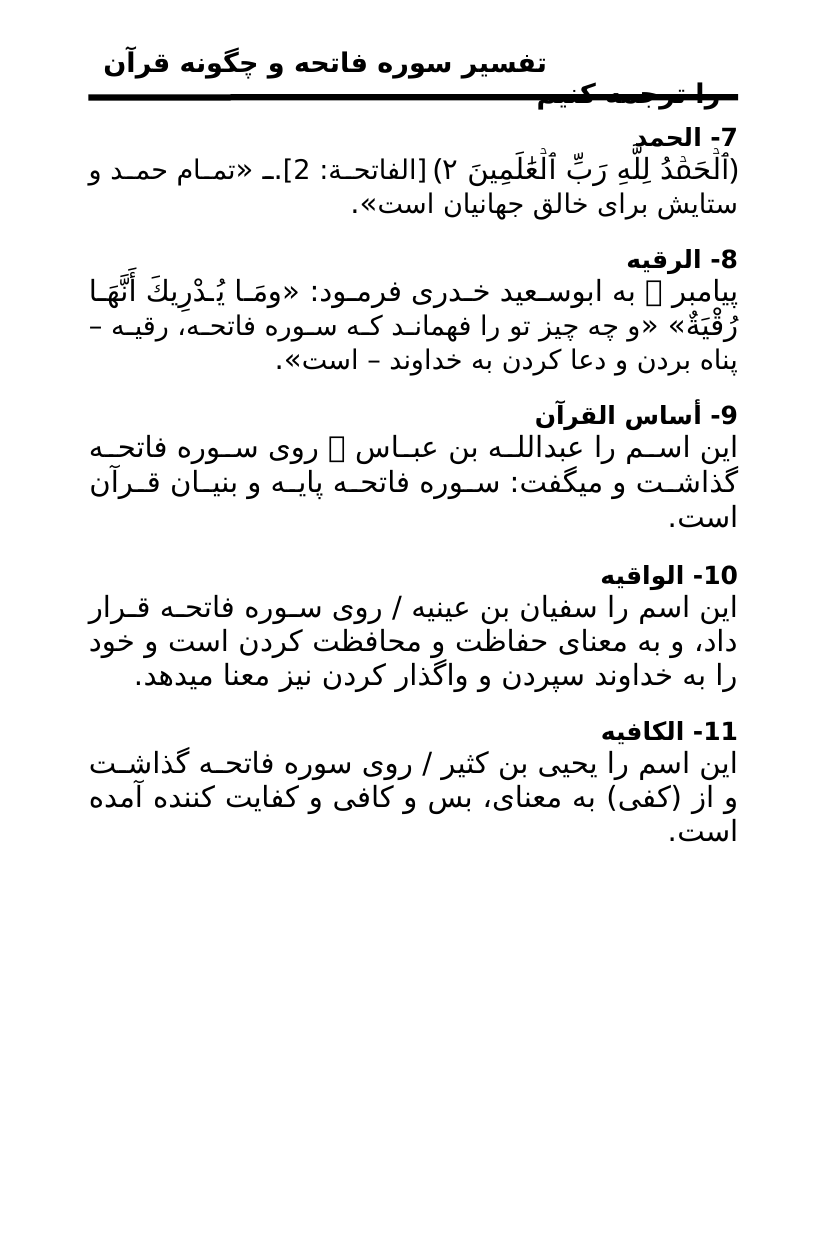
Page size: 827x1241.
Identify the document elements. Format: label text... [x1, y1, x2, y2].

text این اسم را یحیی بن کثیر / روی سوره فاتحه گذاشت و از (کفی) به معنای، بس و کافی و کفایت کننده آمده است. [89, 746, 738, 848]
text 7- الحمد [89, 123, 738, 152]
text ﴿ٱلۡحَمۡدُ لِلَّهِ رَبِّ ٱلۡعَٰلَمِينَ ٢﴾ [الفاتحة: 2]. «تمام حمد و ستایش برای خالق جهانیان است». [89, 152, 738, 220]
text این اسم را عبدالله بن عباس روی سوره فاتحه گذاشت و می‏گفت: سوره فاتحه پایه و بنیان قرآن است. [89, 430, 738, 535]
text پیامبر به ابوسعید خدری فرمود: «ومَا يُدْرِيكَ أَنَّهَا رُقْيَةٌ» «و چه چیز تو را فهماند که سوره فاتحه، رقیه – پناه بردن و دعا کردن به خداوند – است». [89, 274, 738, 376]
text 8- الرقیه [89, 245, 738, 274]
text 11- الکافیه [89, 717, 738, 746]
text این اسم را سفیان بن عینیه / روی سوره فاتحه قرار داد، و به معنای حفاظت و محافظت کردن است و خود را به خداوند سپردن و واگذار کردن نیز معنا می‏دهد. [89, 590, 738, 692]
text 9- أساس القرآن [89, 401, 738, 430]
text 10- الواقیه [89, 561, 738, 590]
